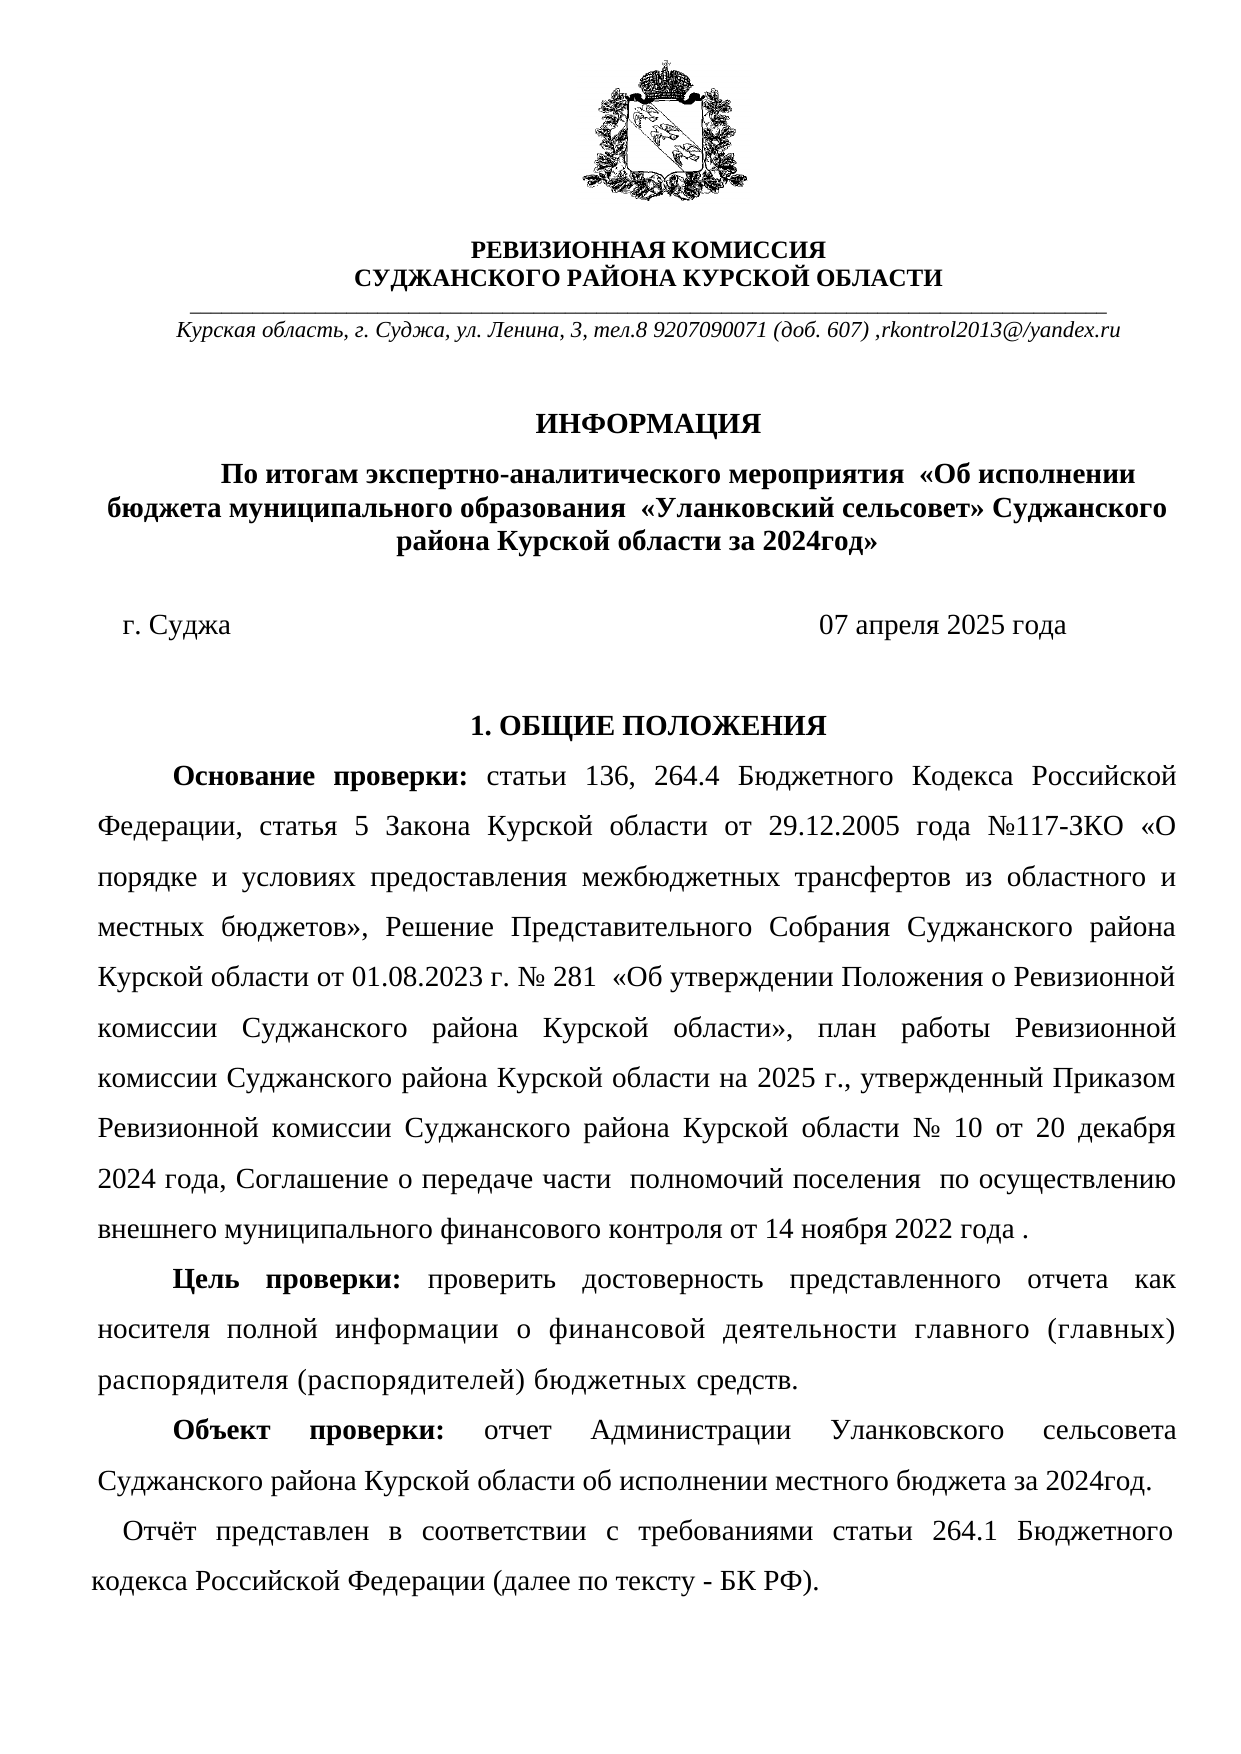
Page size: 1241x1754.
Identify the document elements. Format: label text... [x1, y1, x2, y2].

text По итогам экспертно-аналитического мероприятия «Об исполнении бюджета муниципального образования «Уланковский сельсовет» Суджанского района Курской области за 2024год» [97, 456, 1177, 557]
text г. Суджа 07 апреля 2025 года [91, 607, 1174, 691]
text Объект проверки: отчет Администрации Уланковского сельсовета Суджанского района Курской области об исполнении местного бюджета за 2024год. [97, 1412, 1177, 1496]
text Курская область, г. Суджа, ул. Ленина, 3, тел.8 9207090071 (доб. 607) ,rkontrol2013@/yandex.ru [91, 316, 1174, 343]
text Основание проверки: статьи 136, 264.4 Бюджетного Кодекса Российской Федерации, статья 5 Закона Курской области от 29.12.2005 года №117-ЗКО «О порядке и условиях предоставления межбюджетных трансфертов из областного и местных бюджетов», Решение Представительного Собрания Суджанского района Курской области от 01.08.2023 г. № 281 «Об утверждении Положения о Ревизионной комиссии Суджанского района Курской области», план работы Ревизионной комиссии Суджанского района Курской области на 2025 г., утвержденный Приказом Ревизионной комиссии Суджанского района Курской области № 10 от 20 декабря 2024 года, Соглашение о передаче части полномочий поселения по осуществлению внешнего муниципального финансового контроля от 14 ноября 2022 года . [97, 758, 1177, 1244]
text Отчёт представлен в соответствии с требованиями статьи 264.1 Бюджетного кодекса Российской Федерации (далее по тексту - БК РФ). [91, 1513, 1174, 1597]
text ИНФОРМАЦИЯ [91, 406, 1174, 439]
subtitle СУДЖАНСКОГО РАЙОНА КУРСКОЙ ОБЛАСТИ [91, 263, 1174, 292]
picture [577, 59, 751, 204]
text Цель проверки: проверить достоверность представленного отчета как носителя полной информации о финансовой деятельности главного (главных) распорядителя (распорядителей) бюджетных средств. [97, 1261, 1177, 1396]
text 1. ОБЩИЕ ПОЛОЖЕНИЯ [91, 708, 1174, 741]
subtitle РЕВИЗИОННАЯ КОМИССИЯ [91, 235, 1174, 263]
text ________________________________________________________________________________________ [91, 292, 1174, 316]
